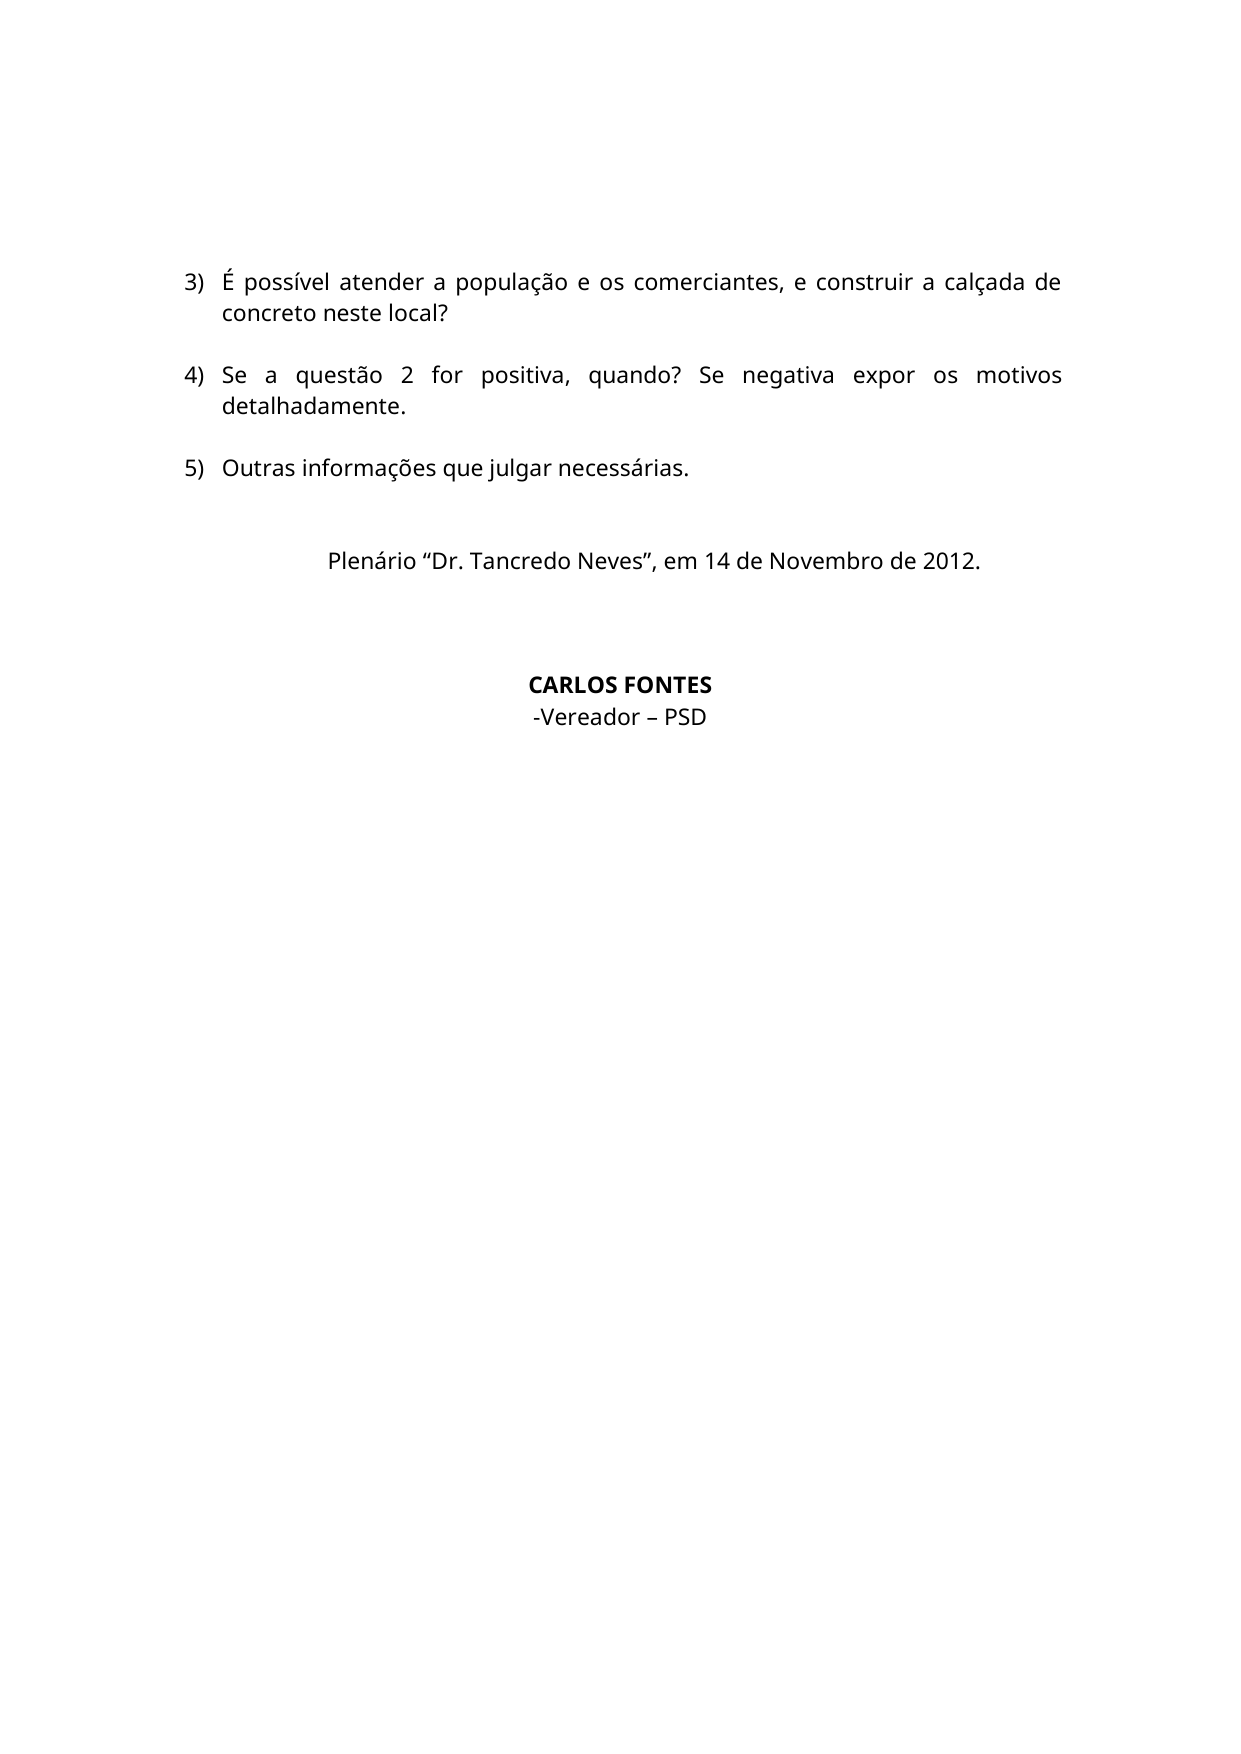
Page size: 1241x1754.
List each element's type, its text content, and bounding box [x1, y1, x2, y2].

title Se a questão 2 for positiva, quando? Se negativa expor os motivos detalhadamente. [184, 359, 1063, 421]
title CARLOS FONTES [177, 669, 1063, 700]
title Outras informações que julgar necessárias. [184, 452, 1063, 483]
title Plenário “Dr. Tancredo Neves”, em 14 de Novembro de 2012. [177, 545, 1063, 576]
title -Vereador – PSD [177, 700, 1063, 731]
title É possível atender a população e os comerciantes, e construir a calçada de concreto neste local? [184, 266, 1063, 328]
